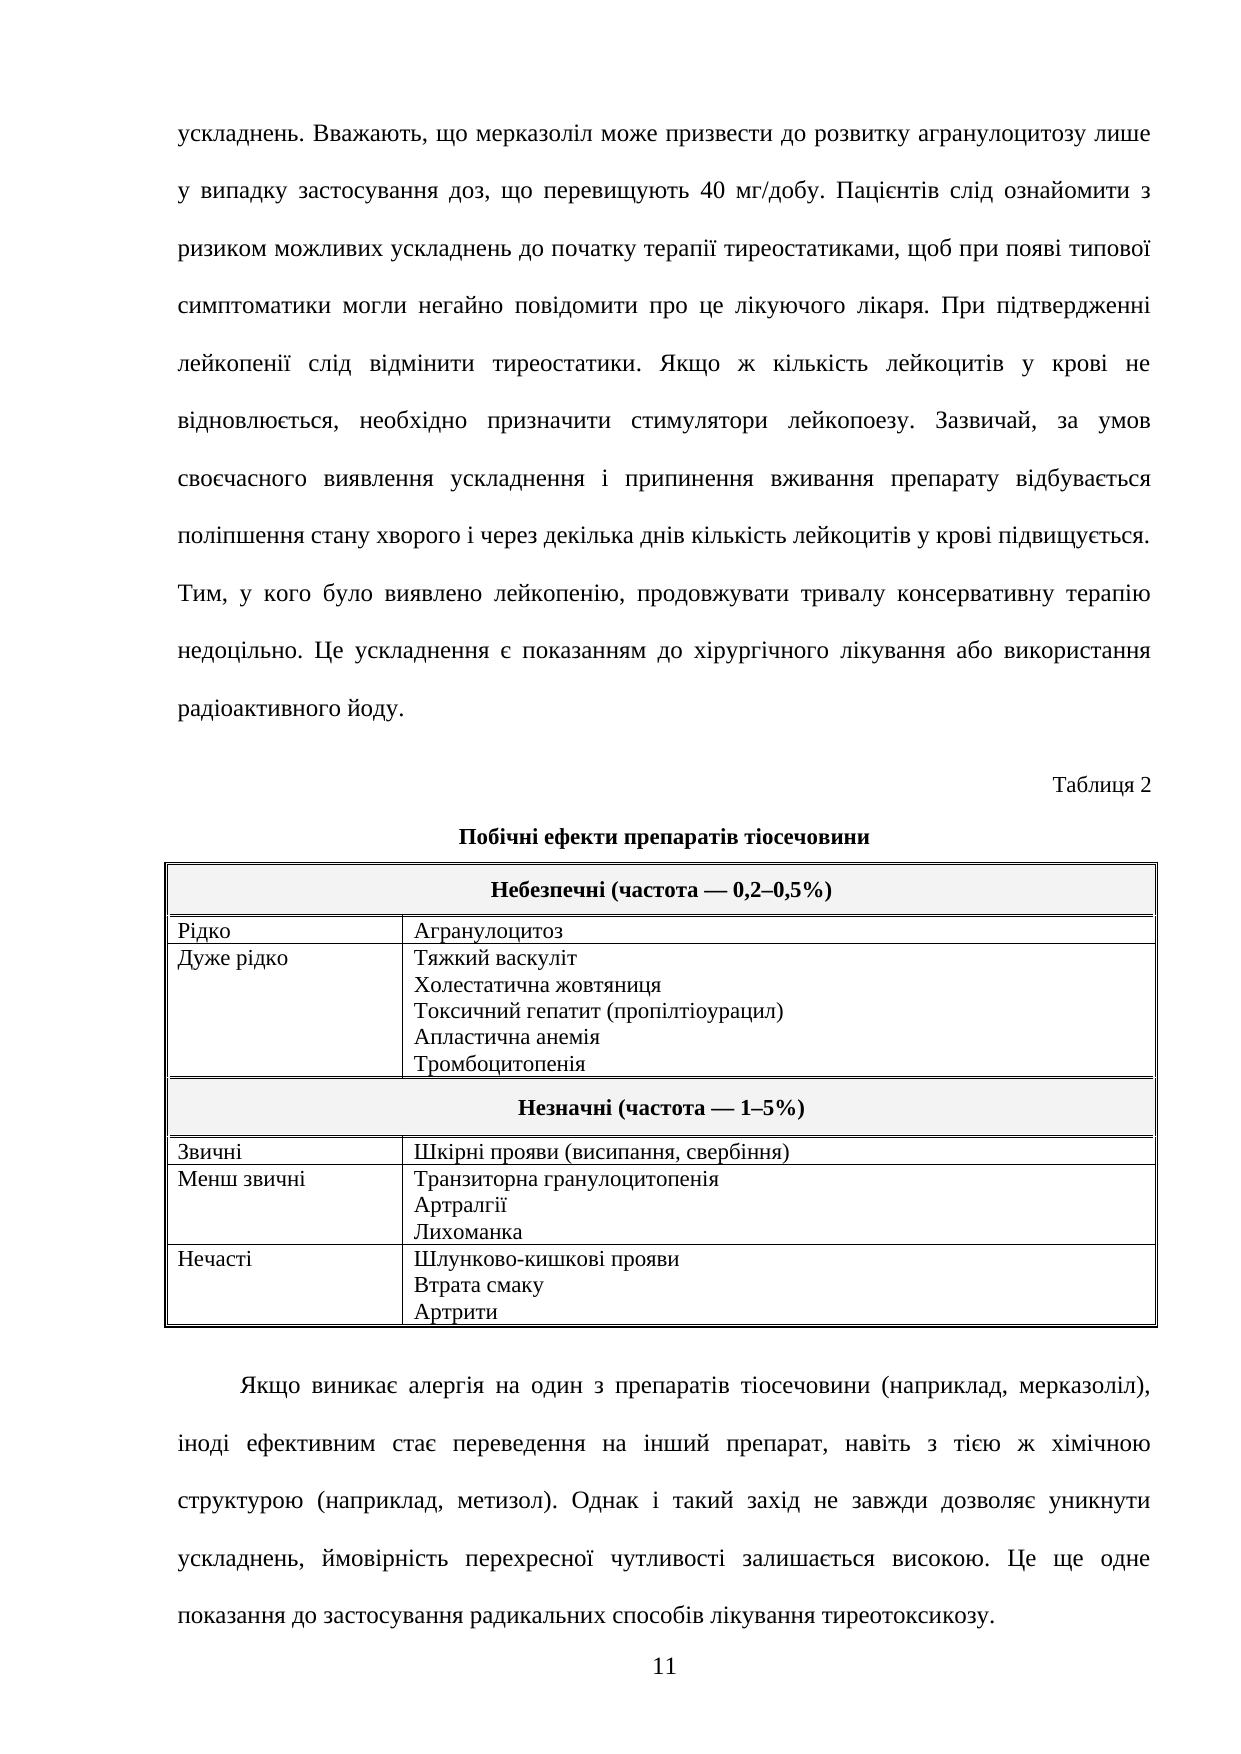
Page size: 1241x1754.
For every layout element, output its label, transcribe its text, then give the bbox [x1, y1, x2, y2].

text Якщо виникає алергія на один з препаратів тіосечовини (наприклад, мерказоліл), іноді ефективним стає переведення на інший препарат, навіть з тією ж хімічною структурою (наприклад, метизол). Однак і такий захід не завжди дозволяє уникнути ускладнень, ймовірність перехресної чутливості залишається високою. Це ще одне показання до застосування радикальних способів лікування тиреотоксикозу. [177, 1371, 1152, 1629]
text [177, 118, 1152, 722]
subtitle Таблиця 2 [177, 771, 1152, 798]
table_header Небезпечні (частота — 0,2–0,5%) [168, 865, 1155, 914]
table_cell Транзиторна гранулоцитопенія Артралгії Лихоманка [403, 1165, 1155, 1244]
table_cell Шкірні прояви (висипання, свербіння) [403, 1135, 1155, 1164]
table_cell Звичні [168, 1135, 402, 1164]
table_cell Рідко [166, 914, 402, 943]
table_cell Дуже рідко [168, 944, 402, 1076]
table_cell Тяжкий васкуліт Холестатична жовтяниця Токсичний гепатит (пропілтіоурацил) Апластична анемія Тромбоцитопенія [403, 944, 1155, 1076]
table_cell Шлунково-кишкові прояви Втрата смаку Артрити [403, 1245, 1155, 1324]
table_cell Агранулоцитоз [403, 914, 1157, 943]
subtitle Побічні ефекти препаратів тіосечовини [177, 823, 1152, 849]
table_cell Менш звичні [168, 1165, 402, 1244]
table_cell Нечасті [168, 1245, 402, 1324]
table_cell Незначні (частота — 1–5%) [166, 1076, 1157, 1134]
